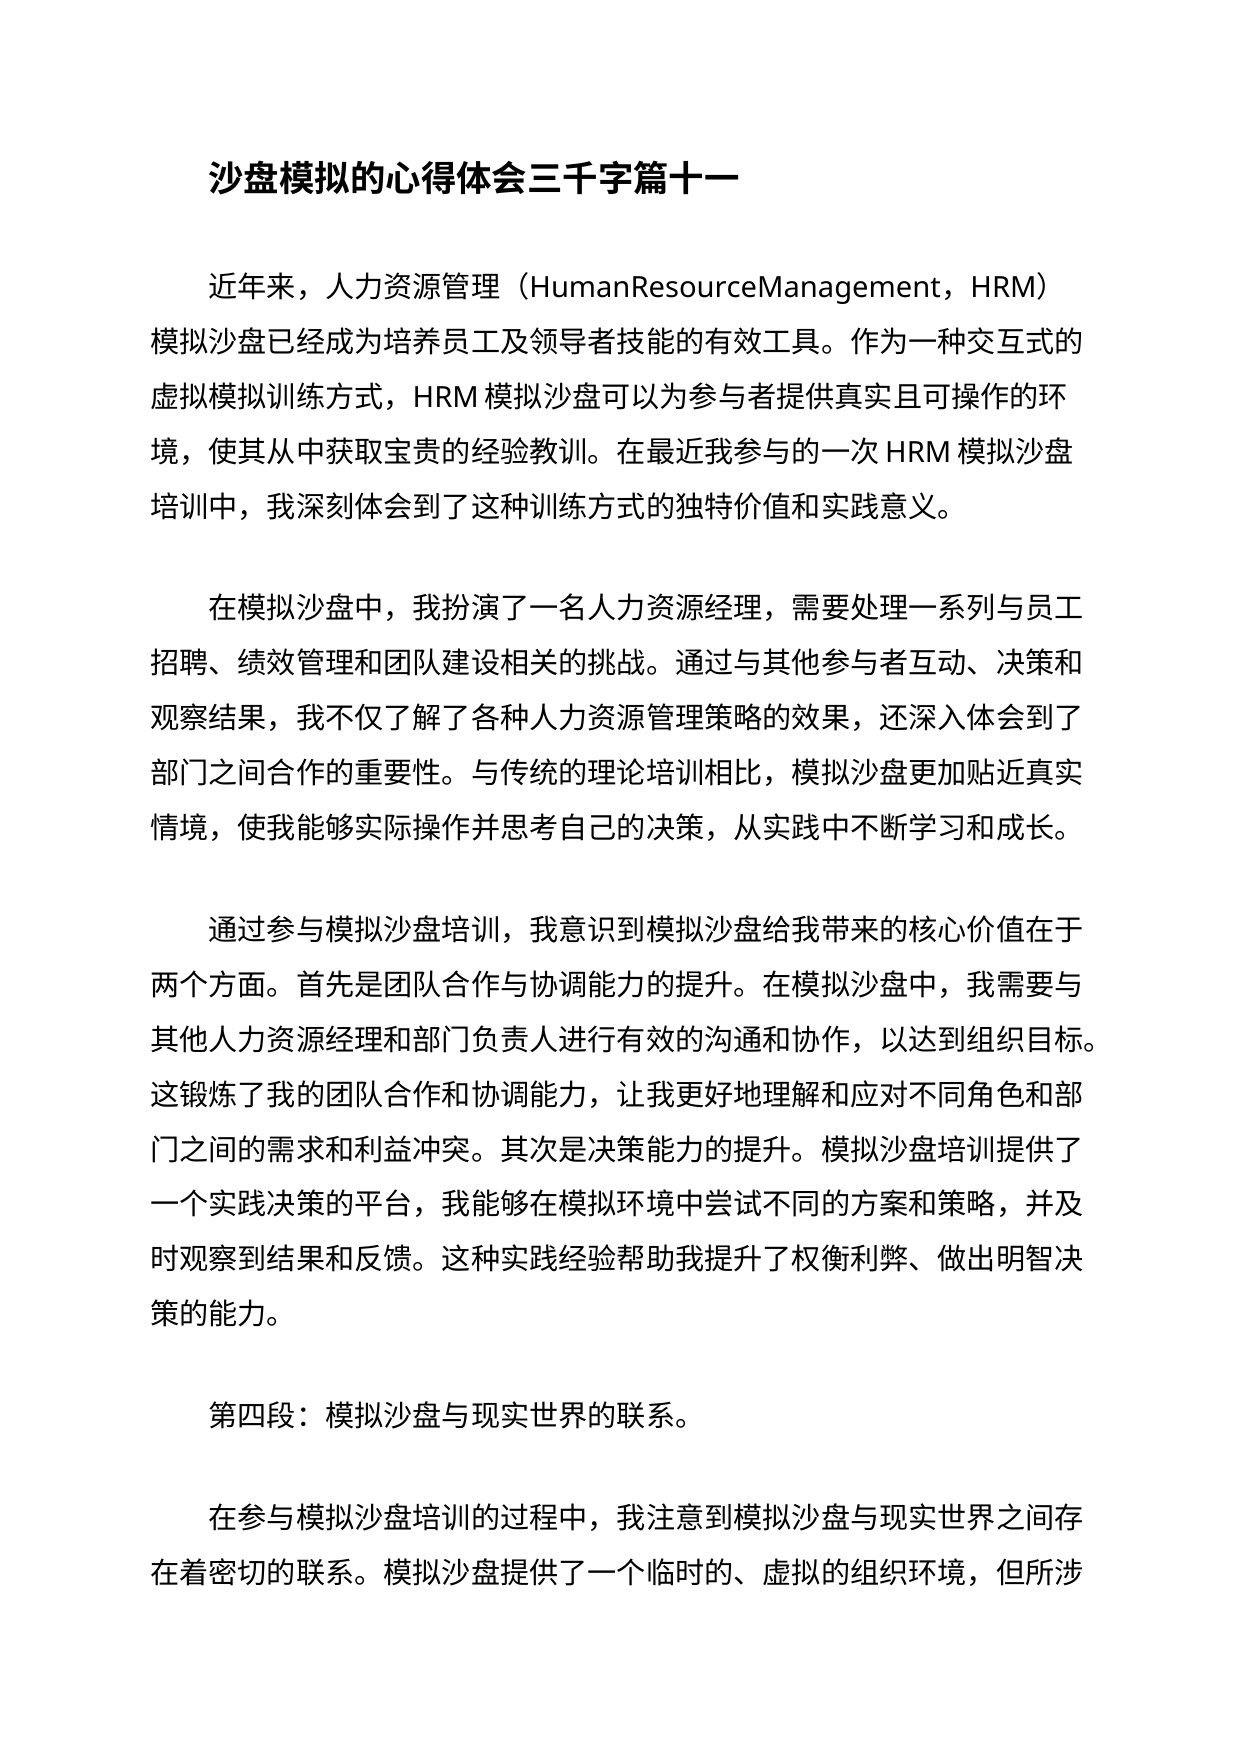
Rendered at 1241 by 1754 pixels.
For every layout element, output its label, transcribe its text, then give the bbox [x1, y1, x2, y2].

text 通过参与模拟沙盘培训，我意识到模拟沙盘给我带来的核心价值在于两个方面。首先是团队合作与协调能力的提升。在模拟沙盘中，我需要与其他人力资源经理和部门负责人进行有效的沟通和协作，以达到组织目标。这锻炼了我的团队合作和协调能力，让我更好地理解和应对不同角色和部门之间的需求和利益冲突。其次是决策能力的提升。模拟沙盘培训提供了一个实践决策的平台，我能够在模拟环境中尝试不同的方案和策略，并及时观察到结果和反馈。这种实践经验帮助我提升了权衡利弊、做出明智决策的能力。 [150, 906, 1090, 1333]
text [150, 1494, 1090, 1591]
text 近年来，人力资源管理（HumanResourceManagement，HRM）模拟沙盘已经成为培养员工及领导者技能的有效工具。作为一种交互式的虚拟模拟训练方式，HRM模拟沙盘可以为参与者提供真实且可操作的环境，使其从中获取宝贵的经验教训。在最近我参与的一次HRM模拟沙盘培训中，我深刻体会到了这种训练方式的独特价值和实践意义。 [150, 263, 1090, 526]
text 在模拟沙盘中，我扮演了一名人力资源经理，需要处理一系列与员工招聘、绩效管理和团队建设相关的挑战。通过与其他参与者互动、决策和观察结果，我不仅了解了各种人力资源管理策略的效果，还深入体会到了部门之间合作的重要性。与传统的理论培训相比，模拟沙盘更加贴近真实情境，使我能够实际操作并思考自己的决策，从实践中不断学习和成长。 [150, 585, 1090, 847]
text 沙盘模拟的心得体会三千字篇十一 [150, 150, 1090, 201]
text 第四段：模拟沙盘与现实世界的联系。 [150, 1392, 1090, 1435]
